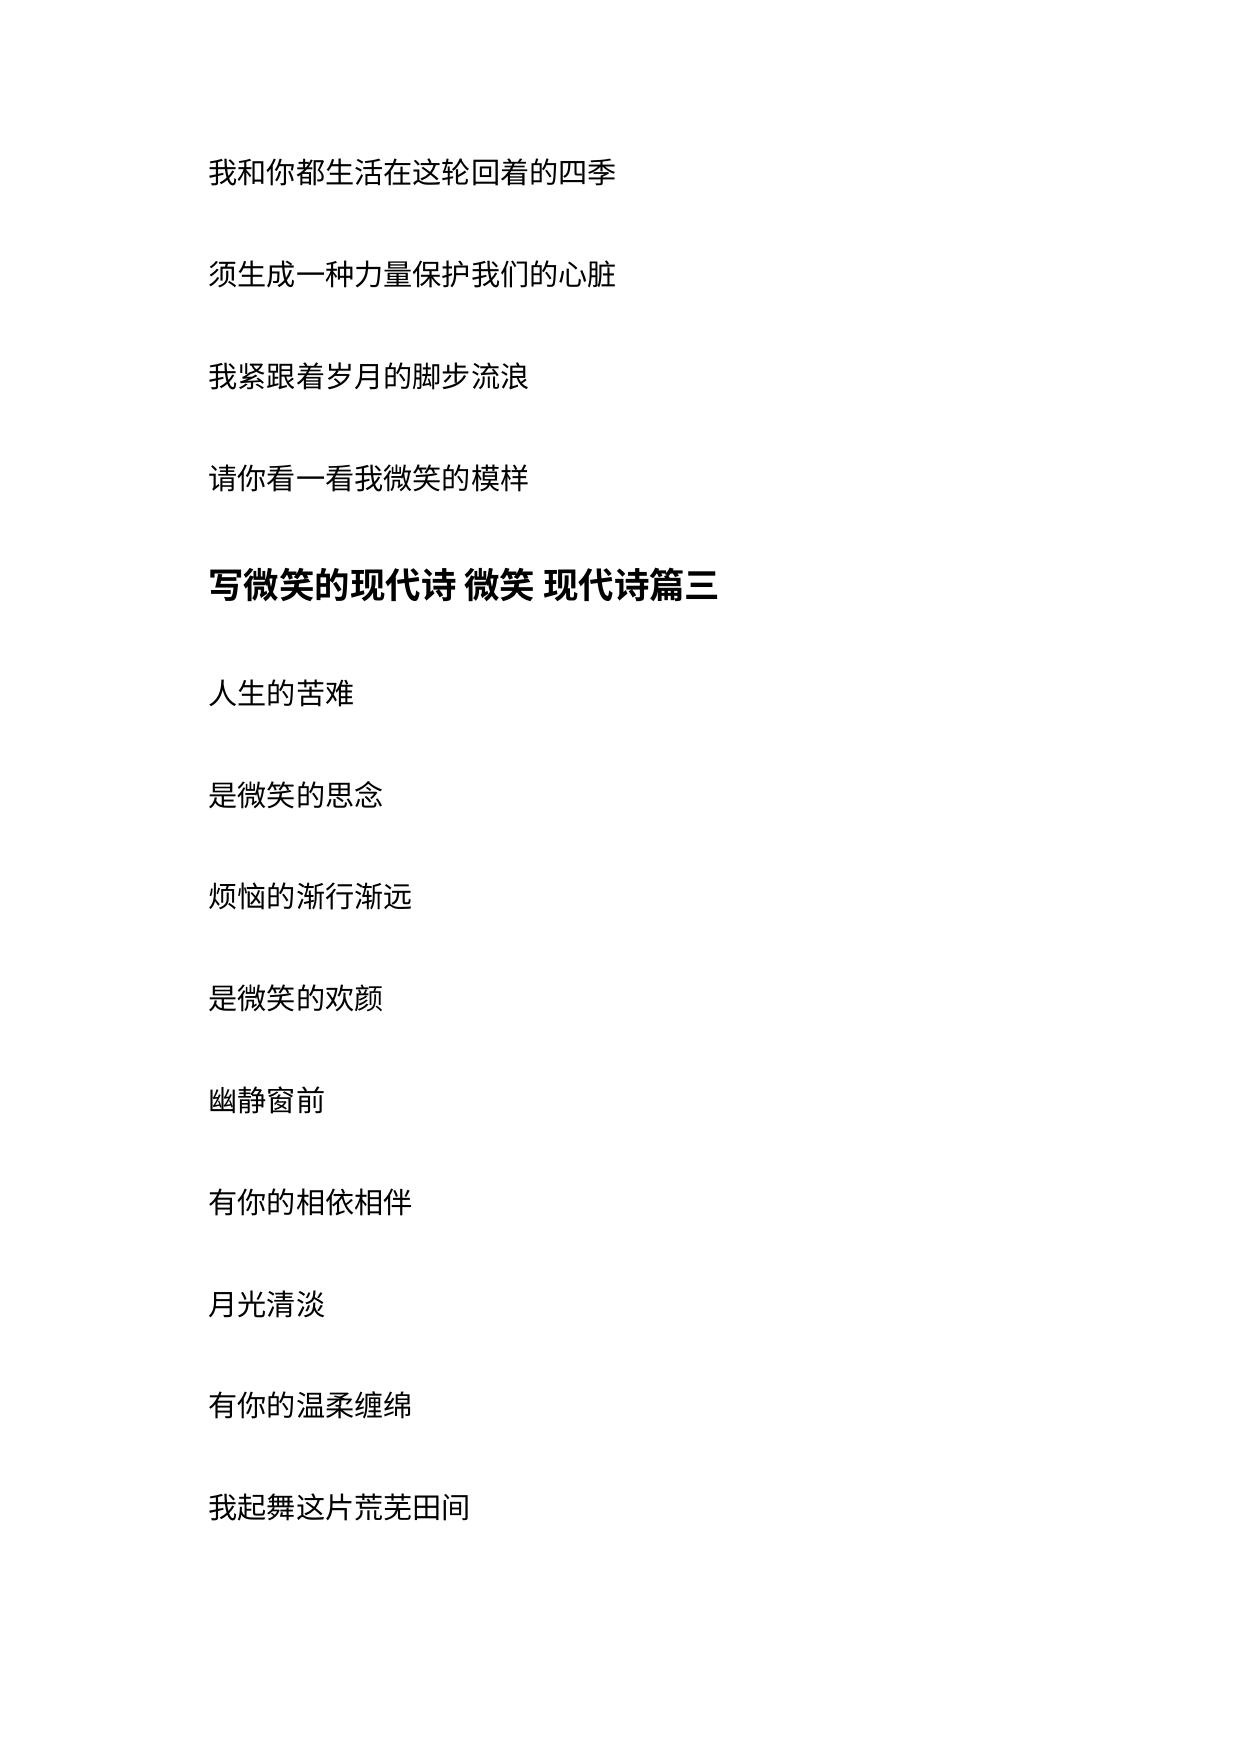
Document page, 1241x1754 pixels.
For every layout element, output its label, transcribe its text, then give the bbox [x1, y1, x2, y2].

text 写微笑的现代诗 微笑 现代诗篇三 [150, 557, 1090, 608]
text 有你的温柔缠绵 [150, 1383, 1090, 1425]
text 我和你都生活在这轮回着的四季 [150, 150, 1090, 192]
text 是微笑的欢颜 [150, 976, 1090, 1018]
text 月光清淡 [150, 1281, 1090, 1323]
text 幽静窗前 [150, 1078, 1090, 1120]
text 人生的苦难 [150, 671, 1090, 713]
text 烦恼的渐行渐远 [150, 874, 1090, 916]
text 我紧跟着岁月的脚步流浪 [150, 353, 1090, 396]
text 请你看一看我微笑的模样 [150, 455, 1090, 498]
text 我起舞这片荒芜田间 [150, 1485, 1090, 1527]
text 是微笑的思念 [150, 772, 1090, 814]
text 有你的相依相伴 [150, 1179, 1090, 1222]
text 须生成一种力量保护我们的心脏 [150, 252, 1090, 294]
